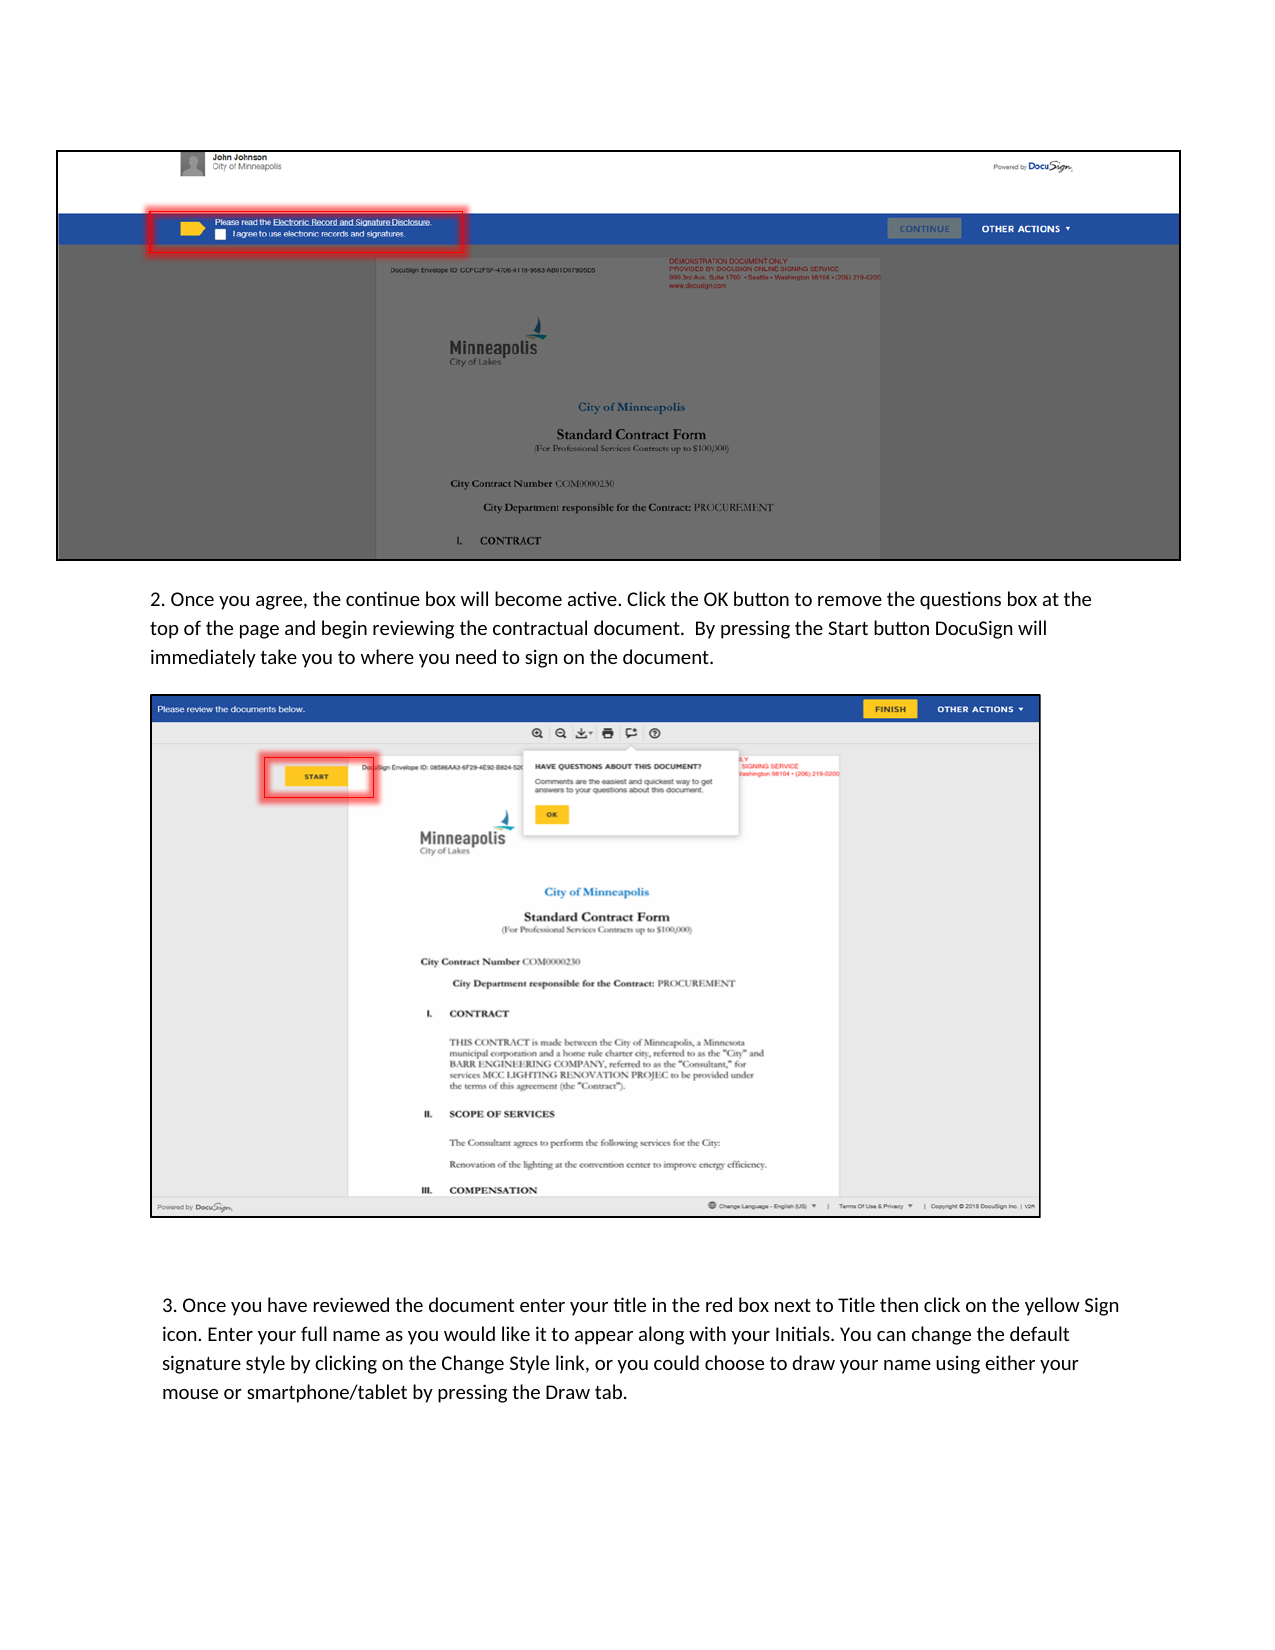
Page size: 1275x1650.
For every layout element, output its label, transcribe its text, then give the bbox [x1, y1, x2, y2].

text 3. Once you have reviewed the document enter your title in the red box next to Title then click on the yellow Sign icon. Enter your full name as you would like it to appear along with your Initials. You can change the default signature style by clicking on the Change Style link, or you could choose to draw your name using either your mouse or smartphone/tablet by pressing the Draw tab. [162, 1292, 1125, 1405]
picture [58, 152, 1179, 559]
text 2. Once you agree, the continue box will become active. Click the OK button to remove the questions box at the top of the page and begin reviewing the contractual document. By pressing the Start button DocuSign will immediately take you to where you need to sign on the document. [150, 586, 1125, 670]
picture [150, 694, 1041, 1218]
